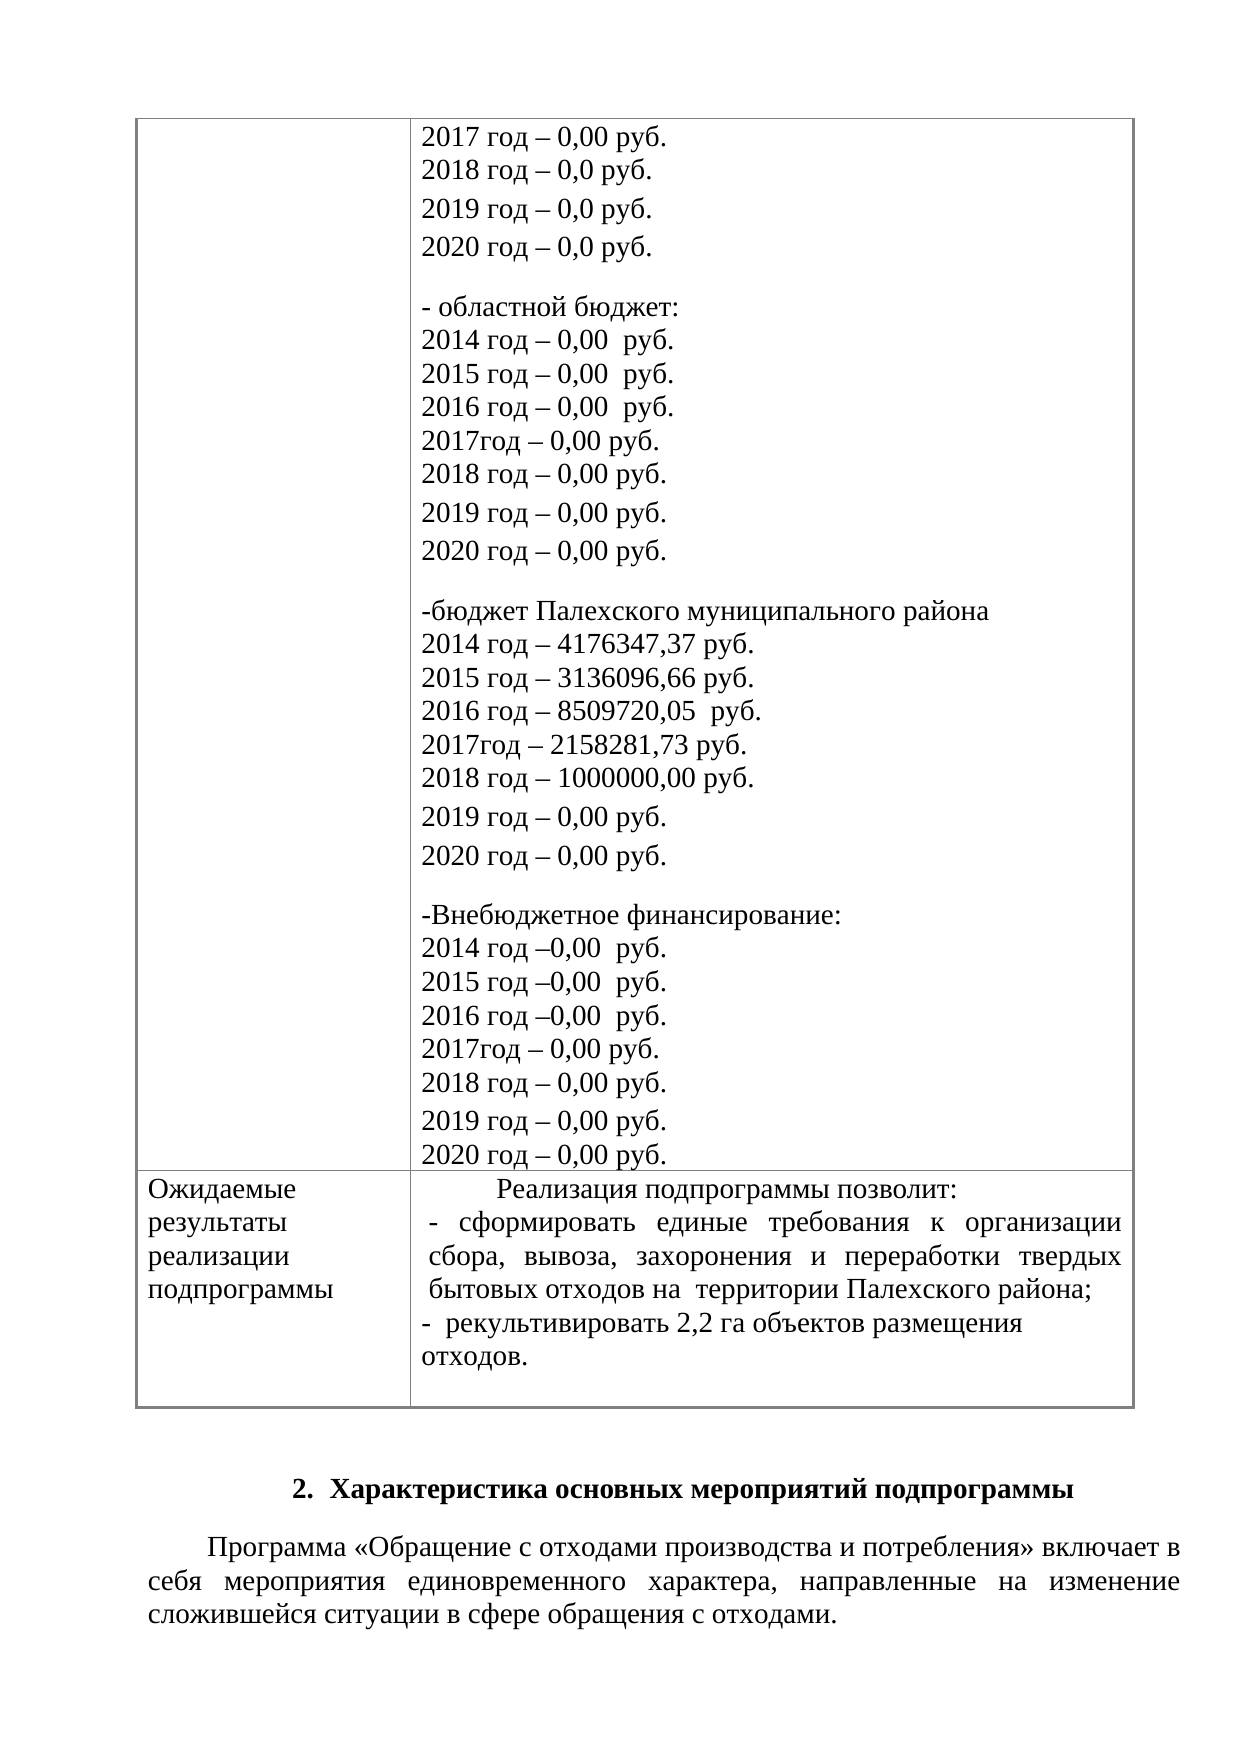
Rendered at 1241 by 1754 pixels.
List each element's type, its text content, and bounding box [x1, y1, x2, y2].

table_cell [138, 119, 410, 1170]
text Программа «Обращение с отходами производства и потребления» включает в себя мероприятия единовременного характера, направленные на изменение сложившейся ситуации в сфере обращения с отходами. [148, 1529, 1181, 1630]
table_cell Ожидаемые результаты реализации подпрограммы [138, 1171, 410, 1406]
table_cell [411, 119, 1132, 1170]
subtitle Характеристика основных мероприятий подпрограммы [185, 1471, 1181, 1504]
table_cell Реализация подпрограммы позволит: - сформировать единые требования к организации сбора, вывоза, захоронения и переработки твердых бытовых отходов на территории Палехского района; - рекультивировать 2,2 га объектов размещения отходов. [411, 1171, 1132, 1406]
